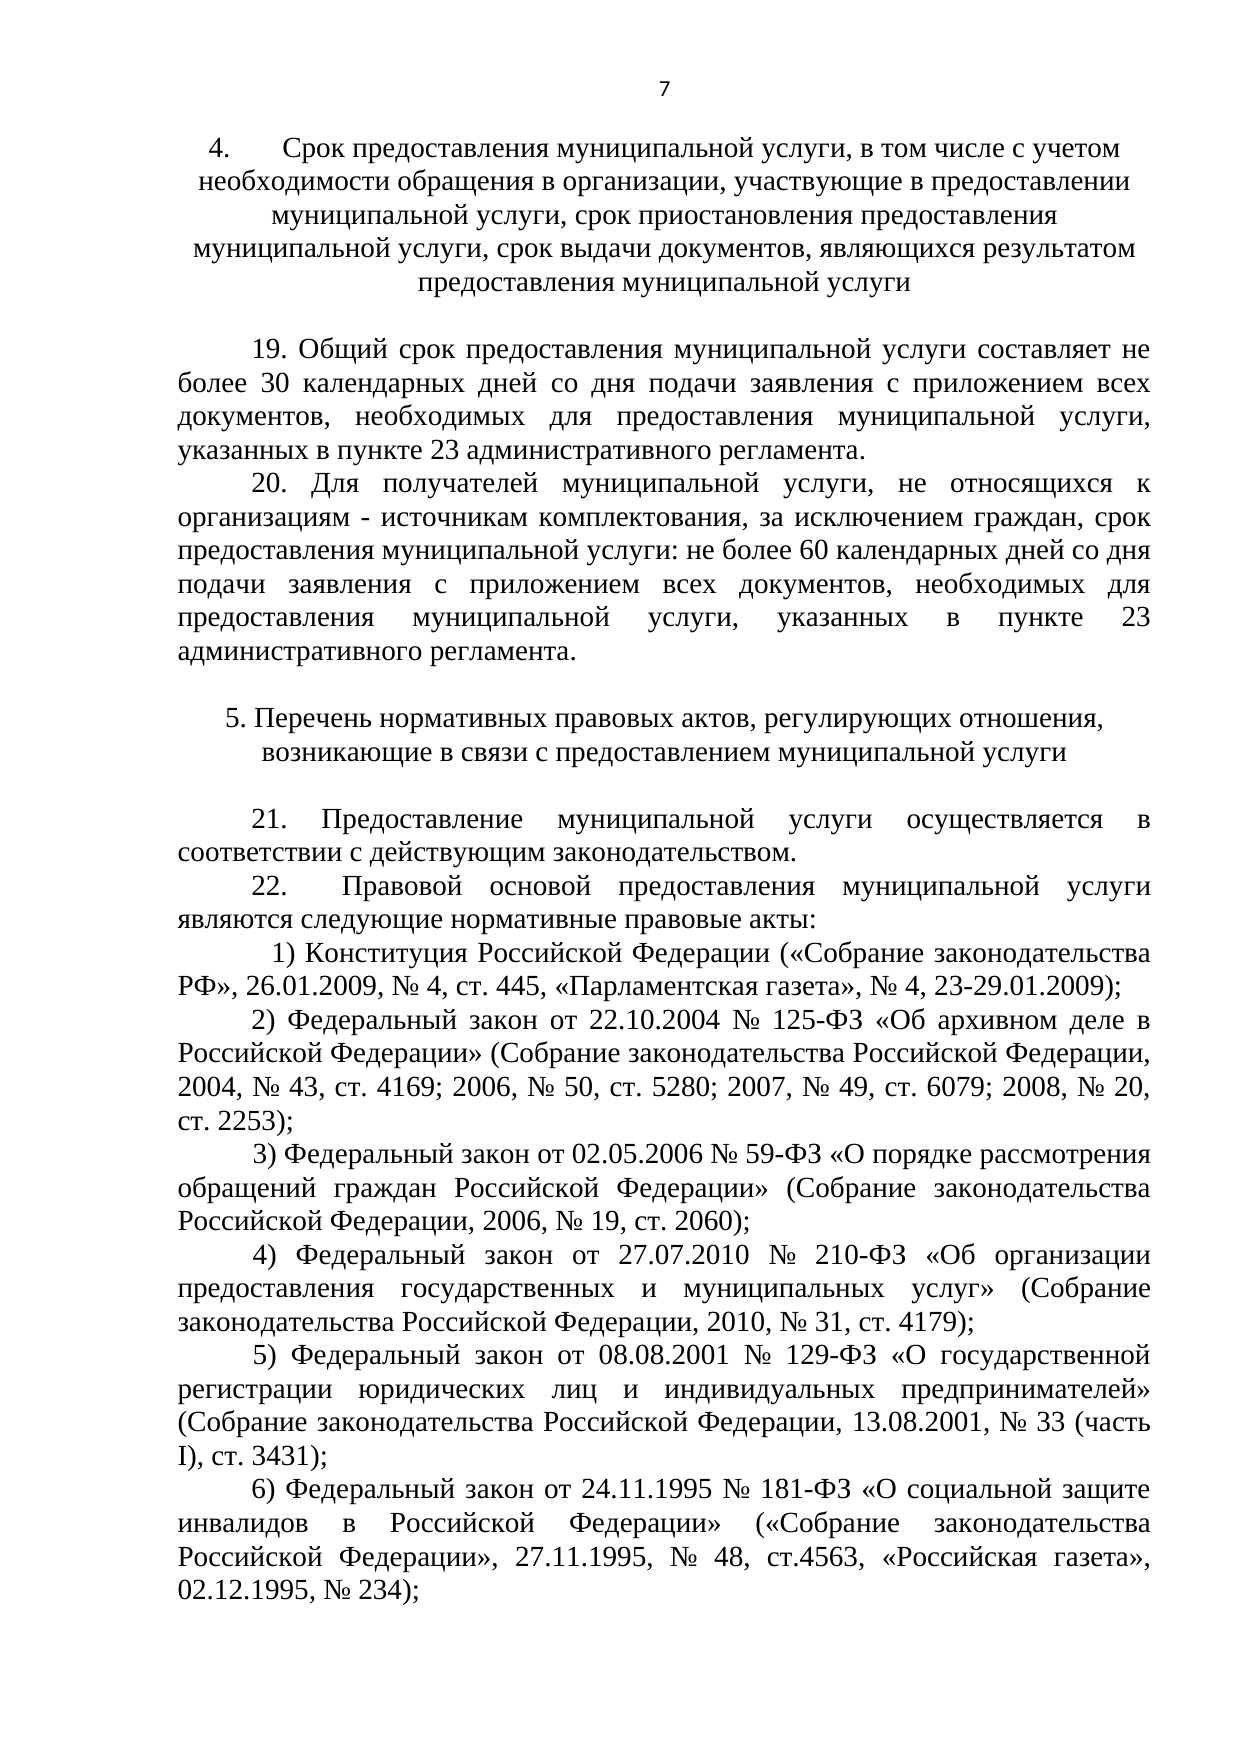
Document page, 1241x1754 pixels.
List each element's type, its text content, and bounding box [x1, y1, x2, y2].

list 20. Для получателей муниципальной услуги, не относящихся к организациям - источникам комплектования, за исключением граждан, срок предоставления муниципальной услуги: не более 60 календарных дней со дня подачи заявления с приложением всех документов, необходимых для предоставления муниципальной услуги, указанных в пункте 23 административного регламента. [177, 465, 1152, 667]
text 5) Федеральный закон от 08.08.2001 № 129-ФЗ «О государственной регистрации юридических лиц и индивидуальных предпринимателей» (Собрание законодательства Российской Федерации, 13.08.2001, № 33 (часть I), ст. 3431); [177, 1337, 1152, 1472]
list 5. Перечень нормативных правовых актов, регулирующих отношения, возникающие в связи с предоставлением муниципальной услуги [177, 700, 1152, 767]
text 2) Федеральный закон от 22.10.2004 № 125-ФЗ «Об архивном деле в Российской Федерации» (Собрание законодательства Российской Федерации, 2004, № 43, ст. 4169; 2006, № 50, ст. 5280; 2007, № 49, ст. 6079; 2008, № 20, ст. 2253); [177, 1002, 1152, 1136]
text 1) Конституция Российской Федерации («Собрание законодательства РФ», 26.01.2009, № 4, ст. 445, «Парламентская газета», № 4, 23-29.01.2009); [177, 935, 1152, 1002]
list Срок предоставления муниципальной услуги, в том числе с учетом необходимости обращения в организации, участвующие в предоставлении муниципальной услуги, срок приостановления предоставления муниципальной услуги, срок выдачи документов, являющихся результатом предоставления муниципальной услуги [177, 130, 1152, 298]
text 4) Федеральный закон от 27.07.2010 № 210-ФЗ «Об организации предоставления государственных и муниципальных услуг» (Собрание законодательства Российской Федерации, 2010, № 31, ст. 4179); [177, 1237, 1152, 1337]
text 6) Федеральный закон от 24.11.1995 № 181-ФЗ «О социальной защите инвалидов в Российской Федерации» («Собрание законодательства Российской Федерации», 27.11.1995, № 48, ст.4563, «Российская газета», 02.12.1995, № 234); [177, 1472, 1152, 1606]
list 22. Правовой основой предоставления муниципальной услуги являются следующие нормативные правовые акты: [177, 868, 1152, 935]
list 19. Общий срок предоставления муниципальной услуги составляет не более 30 календарных дней со дня подачи заявления с приложением всех документов, необходимых для предоставления муниципальной услуги, указанных в пункте 23 административного регламента. [177, 331, 1152, 465]
text 3) Федеральный закон от 02.05.2006 № 59-ФЗ «О порядке рассмотрения обращений граждан Российской Федерации» (Собрание законодательства Российской Федерации, 2006, № 19, ст. 2060); [177, 1136, 1152, 1237]
list 21. Предоставление муниципальной услуги осуществляется в соответствии с действующим законодательством. [177, 801, 1152, 868]
